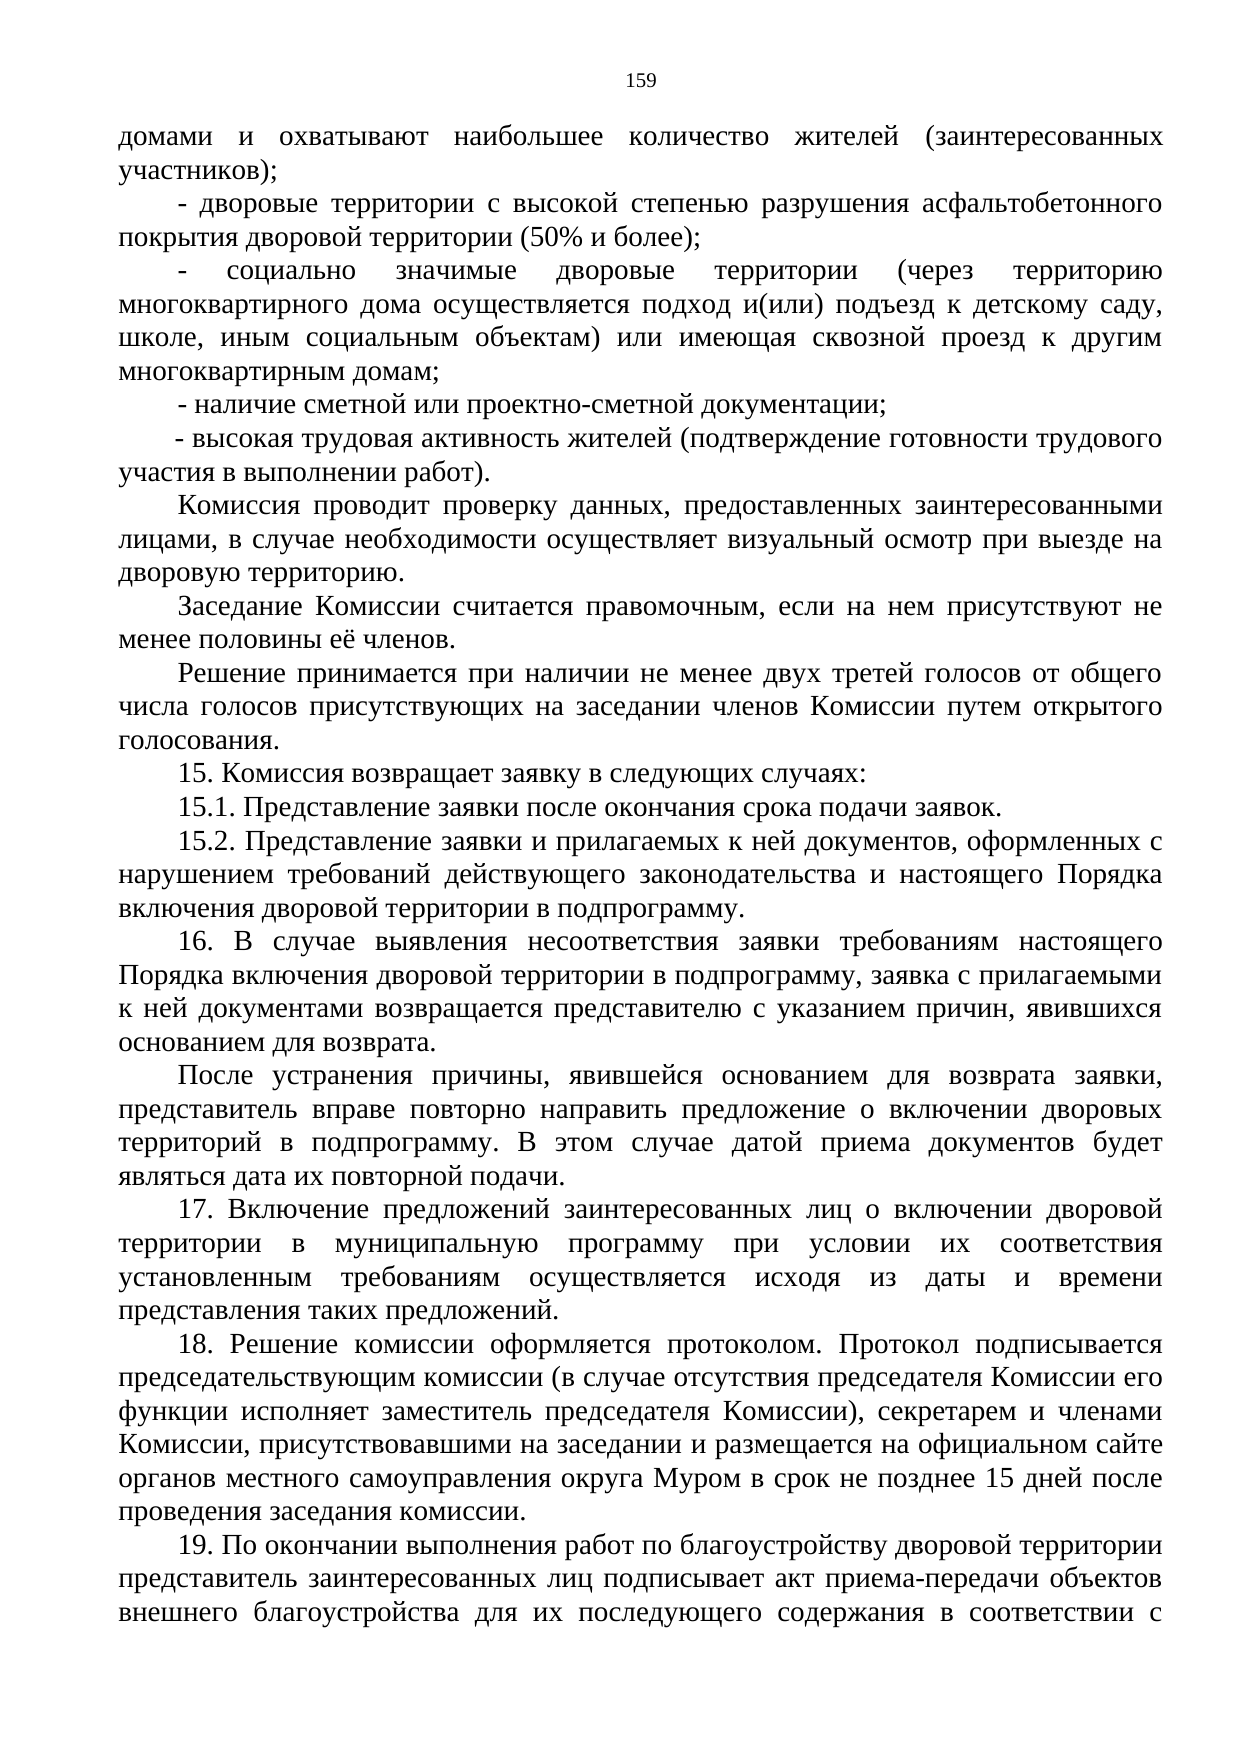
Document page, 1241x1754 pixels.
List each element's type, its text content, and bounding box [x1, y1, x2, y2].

text 15.2. Представление заявки и прилагаемых к ней документов, оформленных с нарушением требований действующего законодательства и настоящего Порядка включения дворовой территории в подпрограмму. [118, 823, 1163, 923]
text - высокая трудовая активность жителей (подтверждение готовности трудового участия в выполнении работ). [118, 420, 1163, 487]
text - социально значимые дворовые территории (через территорию многоквартирного дома осуществляется подход и(или) подъезд к детскому саду, школе, иным социальным объектам) или имеющая сквозной проезд к другим многоквартирным домам; [118, 252, 1163, 387]
text Решение принимается при наличии не менее двух третей голосов от общего числа голосов присутствующих на заседании членов Комиссии путем открытого голосования. [118, 655, 1163, 756]
text 16. В случае выявления несоответствия заявки требованиям настоящего Порядка включения дворовой территории в подпрограмму, заявка с прилагаемыми к ней документами возвращается представителю с указанием причин, явившихся основанием для возврата. [118, 923, 1163, 1057]
text Комиссия проводит проверку данных, предоставленных заинтересованными лицами, в случае необходимости осуществляет визуальный осмотр при выезде на дворовую территорию. [118, 487, 1163, 588]
text Заседание Комиссии считается правомочным, если на нем присутствуют не менее половины её членов. [118, 588, 1163, 655]
text 17. Включение предложений заинтересованных лиц о включении дворовой территории в муниципальную программу при условии их соответствия установленным требованиям осуществляется исходя из даты и времени представления таких предложений. [118, 1192, 1163, 1326]
text 15. Комиссия возвращает заявку в следующих случаях: [118, 756, 1163, 789]
text 15.1. Представление заявки после окончания срока подачи заявок. [118, 789, 1163, 823]
text 18. Решение комиссии оформляется протоколом. Протокол подписывается председательствующим комиссии (в случае отсутствия председателя Комиссии его функции исполняет заместитель председателя Комиссии), секретарем и членами Комиссии, присутствовавшими на заседании и размещается на официальном сайте органов местного самоуправления округа Муром в срок не позднее 15 дней после проведения заседания комиссии. [118, 1326, 1163, 1527]
text - наличие сметной или проектно-сметной документации; [118, 387, 1163, 420]
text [118, 1527, 1163, 1628]
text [118, 118, 1163, 185]
text - дворовые территории с высокой степенью разрушения асфальтобетонного покрытия дворовой территории (50% и более); [118, 185, 1163, 252]
text После устранения причины, явившейся основанием для возврата заявки, представитель вправе повторно направить предложение о включении дворовых территорий в подпрограмму. В этом случае датой приема документов будет являться дата их повторной подачи. [118, 1057, 1163, 1192]
